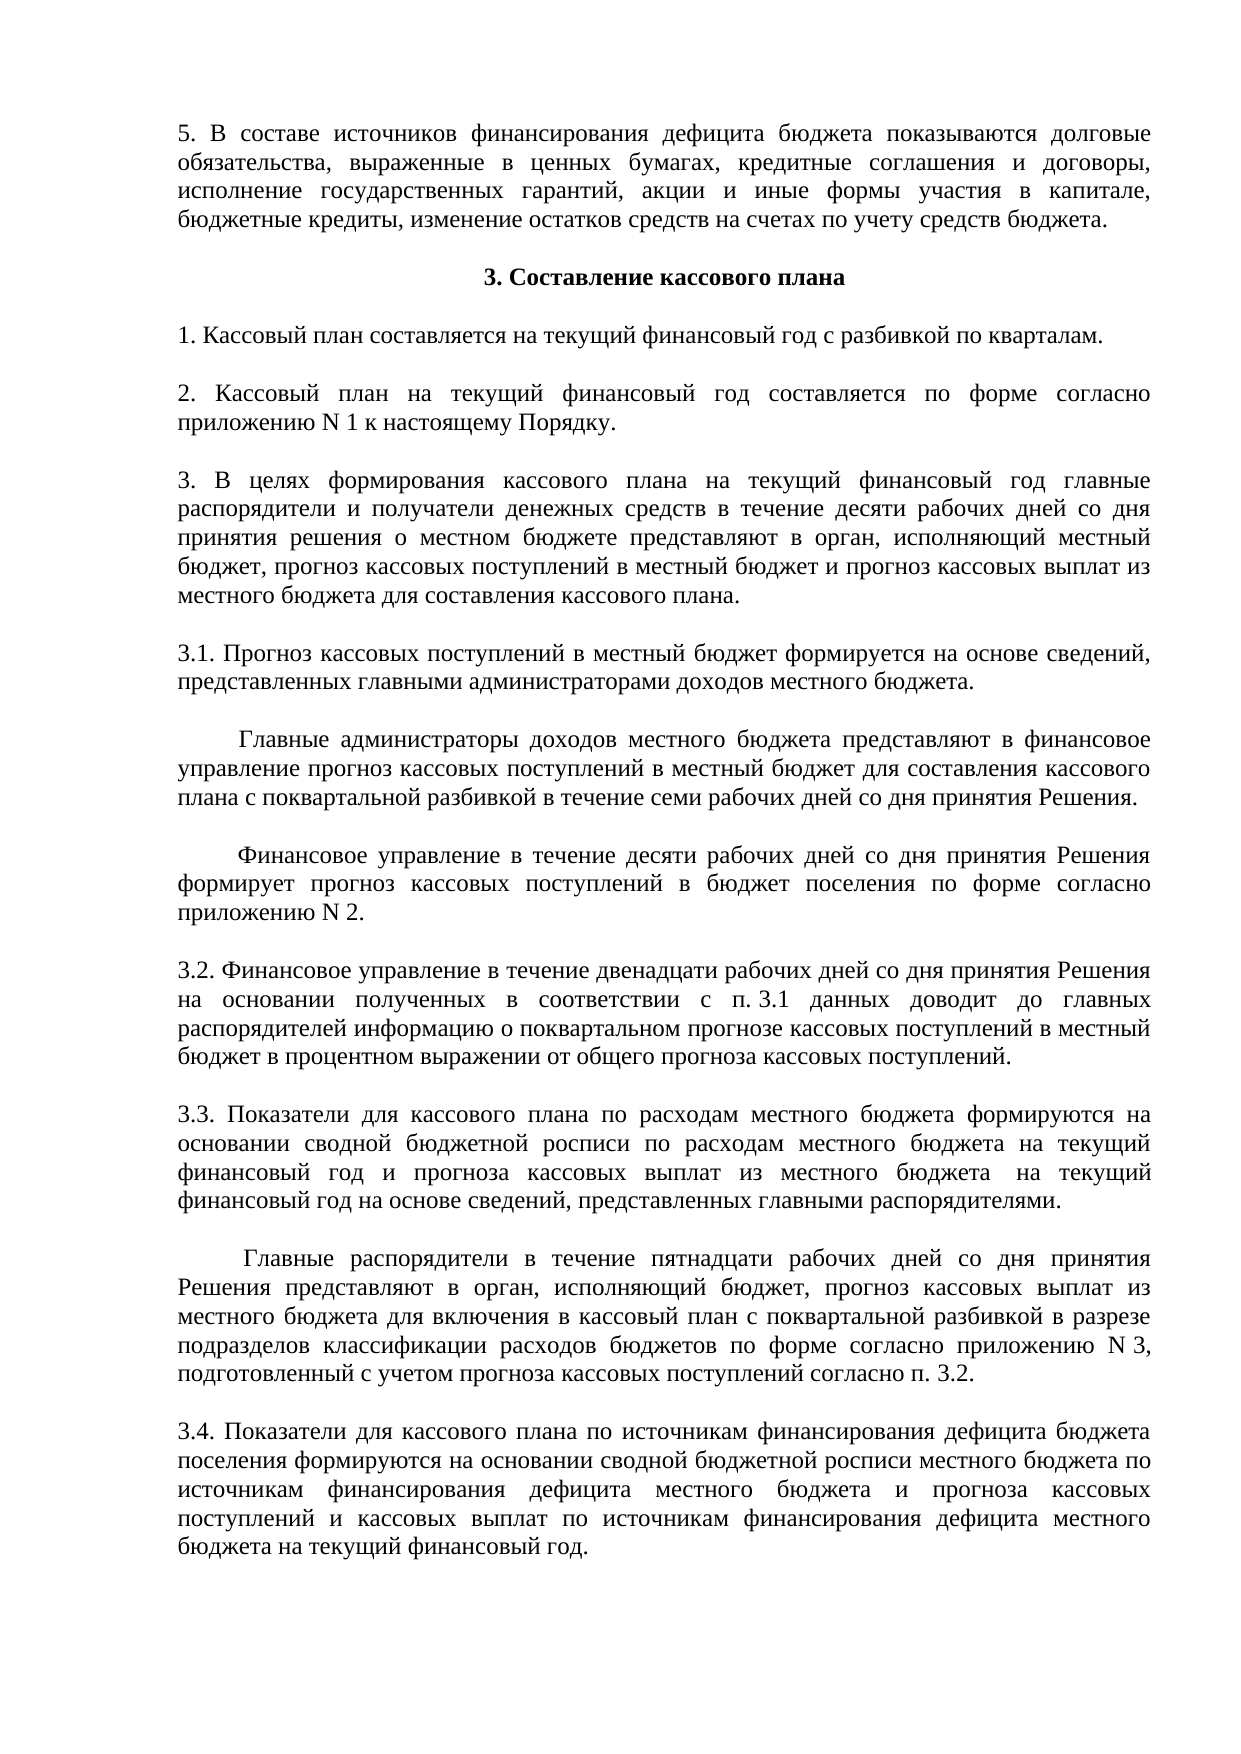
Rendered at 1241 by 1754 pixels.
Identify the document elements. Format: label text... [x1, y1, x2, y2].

text 1. Кассовый план составляется на текущий финансовый год с разбивкой по кварталам. [177, 320, 1152, 349]
text 2. Кассовый план на текущий финансовый год составляется по форме согласно приложению N 1 к настоящему Порядку. [177, 378, 1152, 436]
text Главные администраторы доходов местного бюджета представляют в финансовое управление прогноз кассовых поступлений в местный бюджет для составления кассового плана с поквартальной разбивкой в течение семи рабочих дней со дня принятия Решения. [177, 724, 1152, 811]
text 3. В целях формирования кассового плана на текущий финансовый год главные распорядители и получатели денежных средств в течение десяти рабочих дней со дня принятия решения о местном бюджете представляют в орган, исполняющий местный бюджет, прогноз кассовых поступлений в местный бюджет и прогноз кассовых выплат из местного бюджета для составления кассового плана. [177, 465, 1152, 608]
text 5. В составе источников финансирования дефицита бюджета показываются долговые обязательства, выраженные в ценных бумагах, кредитные соглашения и договоры, исполнение государственных гарантий, акции и иные формы участия в капитале, бюджетные кредиты, изменение остатков средств на счетах по учету средств бюджета. [177, 118, 1152, 233]
text Финансовое управление в течение десяти рабочих дней со дня принятия Решения формирует прогноз кассовых поступлений в бюджет поселения по форме согласно приложению N 2. [177, 840, 1152, 926]
text 3.1. Прогноз кассовых поступлений в местный бюджет формируется на основе сведений, представленных главными администраторами доходов местного бюджета. [177, 638, 1152, 695]
text 3.3. Показатели для кассового плана по расходам местного бюджета формируются на основании сводной бюджетной росписи по расходам местного бюджета на текущий финансовый год и прогноза кассовых выплат из местного бюджета на текущий финансовый год на основе сведений, представленных главными распорядителями. [177, 1099, 1152, 1214]
text 3. Составление кассового плана [177, 262, 1152, 291]
text 3.2. Финансовое управление в течение двенадцати рабочих дней со дня принятия Решения на основании полученных в соответствии с п. 3.1 данных доводит до главных распорядителей информацию о поквартальном прогнозе кассовых поступлений в местный бюджет в процентном выражении от общего прогноза кассовых поступлений. [177, 955, 1152, 1070]
text Главные распорядители в течение пятнадцати рабочих дней со дня принятия Решения представляют в орган, исполняющий бюджет, прогноз кассовых выплат из местного бюджета для включения в кассовый план с поквартальной разбивкой в разрезе подразделов классификации расходов бюджетов по форме согласно приложению N 3, подготовленный с учетом прогноза кассовых поступлений согласно п. 3.2. [177, 1243, 1152, 1387]
text 3.4. Показатели для кассового плана по источникам финансирования дефицита бюджета поселения формируются на основании сводной бюджетной росписи местного бюджета по источникам финансирования дефицита местного бюджета и прогноза кассовых поступлений и кассовых выплат по источникам финансирования дефицита местного бюджета на текущий финансовый год. [177, 1416, 1152, 1560]
